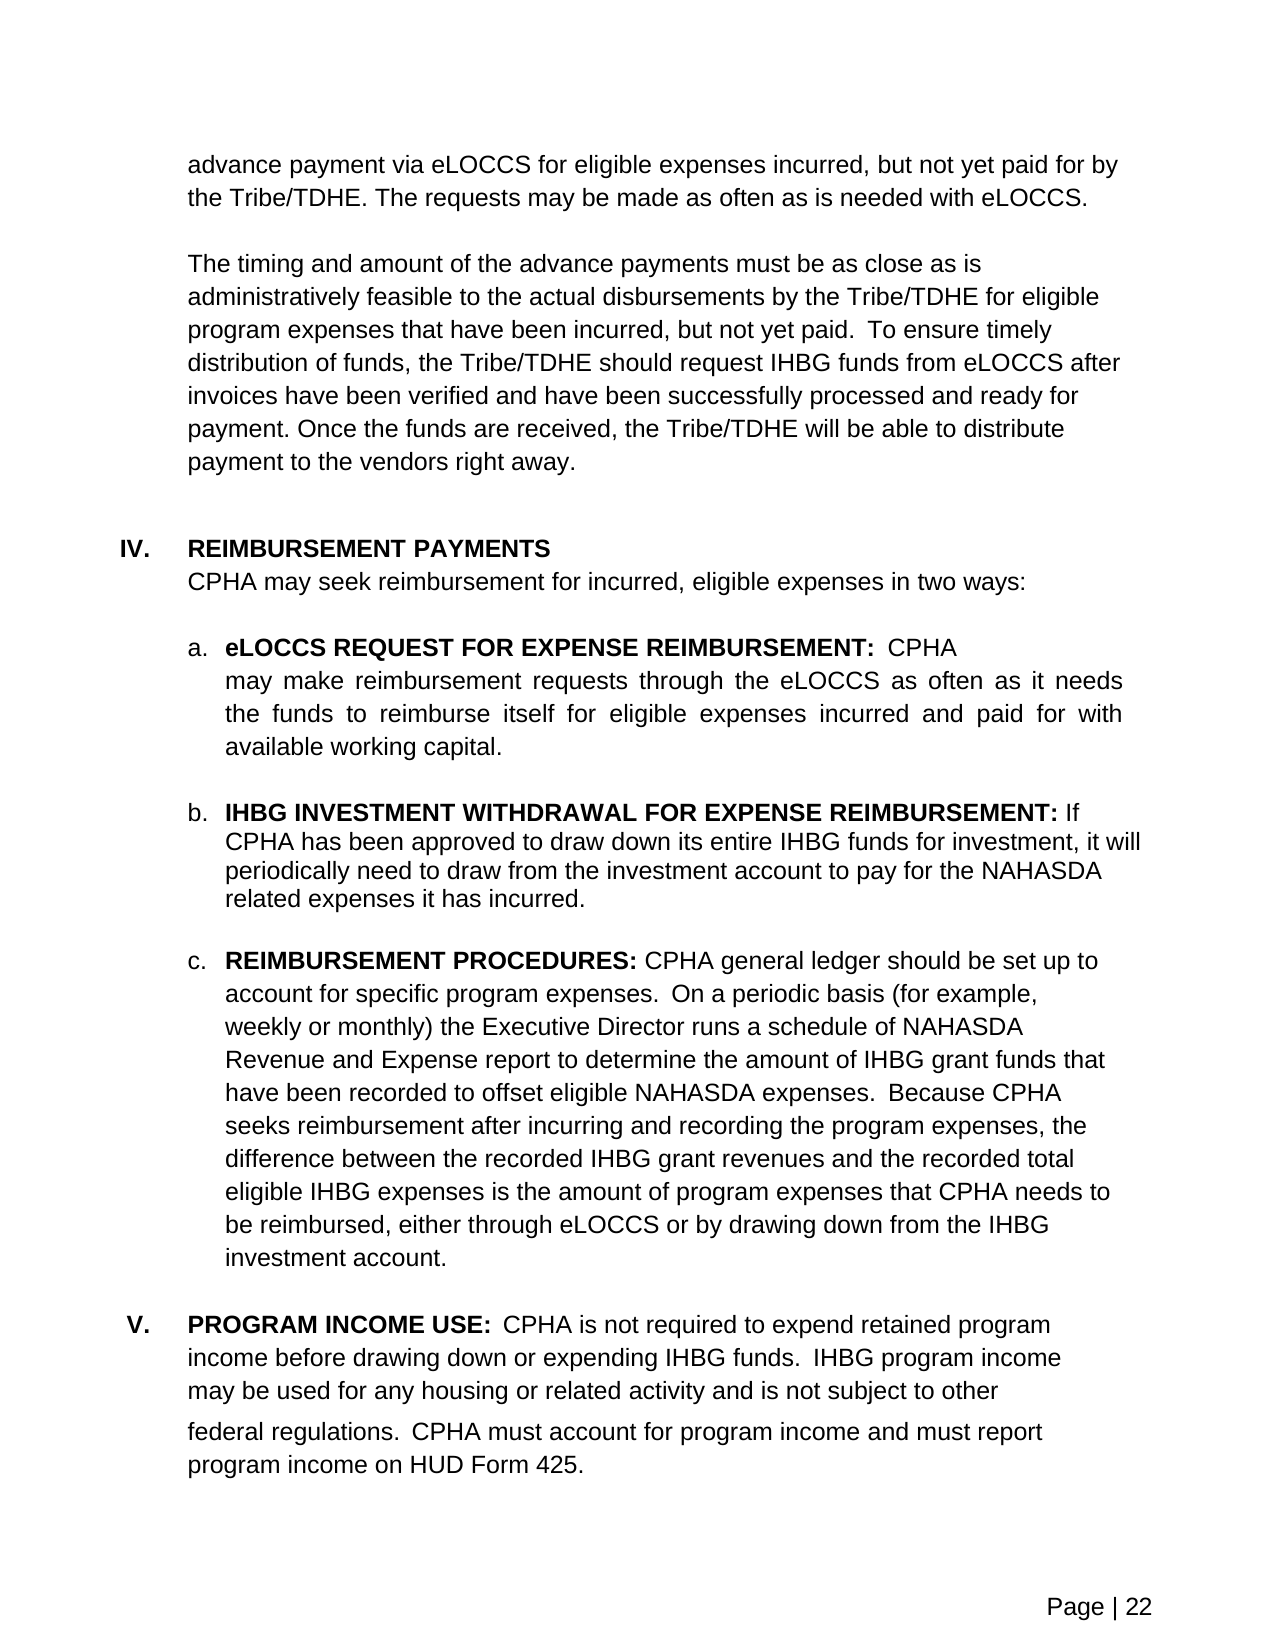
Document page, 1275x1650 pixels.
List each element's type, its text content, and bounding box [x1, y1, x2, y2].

text may make reimbursement requests through the eLOCCS as often as it needs the funds to reimburse itself for eligible expenses incurred and paid for with available working capital. [225, 666, 1123, 761]
text CPHA may seek reimbursement for incurred, eligible expenses in two ways: [187, 567, 1124, 596]
list PROGRAM INCOME USE: CPHA is not required to expend retained program income before drawing down or expending IHBG funds. IHBG program income may be used for any housing or related activity and is not subject to other [126, 1310, 1086, 1404]
subtitle REIMBURSEMENT PAYMENTS [119, 534, 1148, 563]
text federal regulations. CPHA must account for program income and must report program income on HUD Form 425. [187, 1417, 1124, 1479]
list eLOCCS REQUEST FOR EXPENSE REIMBURSEMENT: CPHA [187, 633, 1148, 662]
subtitle IHBG INVESTMENT WITHDRAWAL FOR EXPENSE REIMBURSEMENT: If CPHA has been approved to draw down its entire IHBG funds for investment, it will periodically need to draw from the investment account to pay for the NAHASDA related expenses it has incurred. [187, 798, 1148, 913]
list REIMBURSEMENT PROCEDURES: CPHA general ledger should be set up to account for specific program expenses. On a periodic basis (for example, weekly or monthly) the Executive Director runs a schedule of NAHASDA Revenue and Expense report to determine the amount of IHBG grant funds that have been recorded to offset eligible NAHASDA expenses. Because CPHA seeks reimbursement after incurring and recording the program expenses, the difference between the recorded IHBG grant revenues and the recorded total eligible IHBG expenses is the amount of program expenses that CPHA needs to be reimbursed, either through eLOCCS or by drawing down from the IHBG investment account. [187, 946, 1117, 1272]
text The timing and amount of the advance payments must be as close as is administratively feasible to the actual disbursements by the Tribe/TDHE for eligible program expenses that have been incurred, but not yet paid. To ensure timely distribution of funds, the Tribe/TDHE should request IHBG funds from eLOCCS after invoices have been verified and have been successfully processed and ready for payment. Once the funds are received, the Tribe/TDHE will be able to distribute payment to the vendors right away. [187, 249, 1148, 476]
text advance payment via eLOCCS for eligible expenses incurred, but not yet paid for by the Tribe/TDHE. The requests may be made as often as is needed with eLOCCS. [187, 150, 1124, 212]
